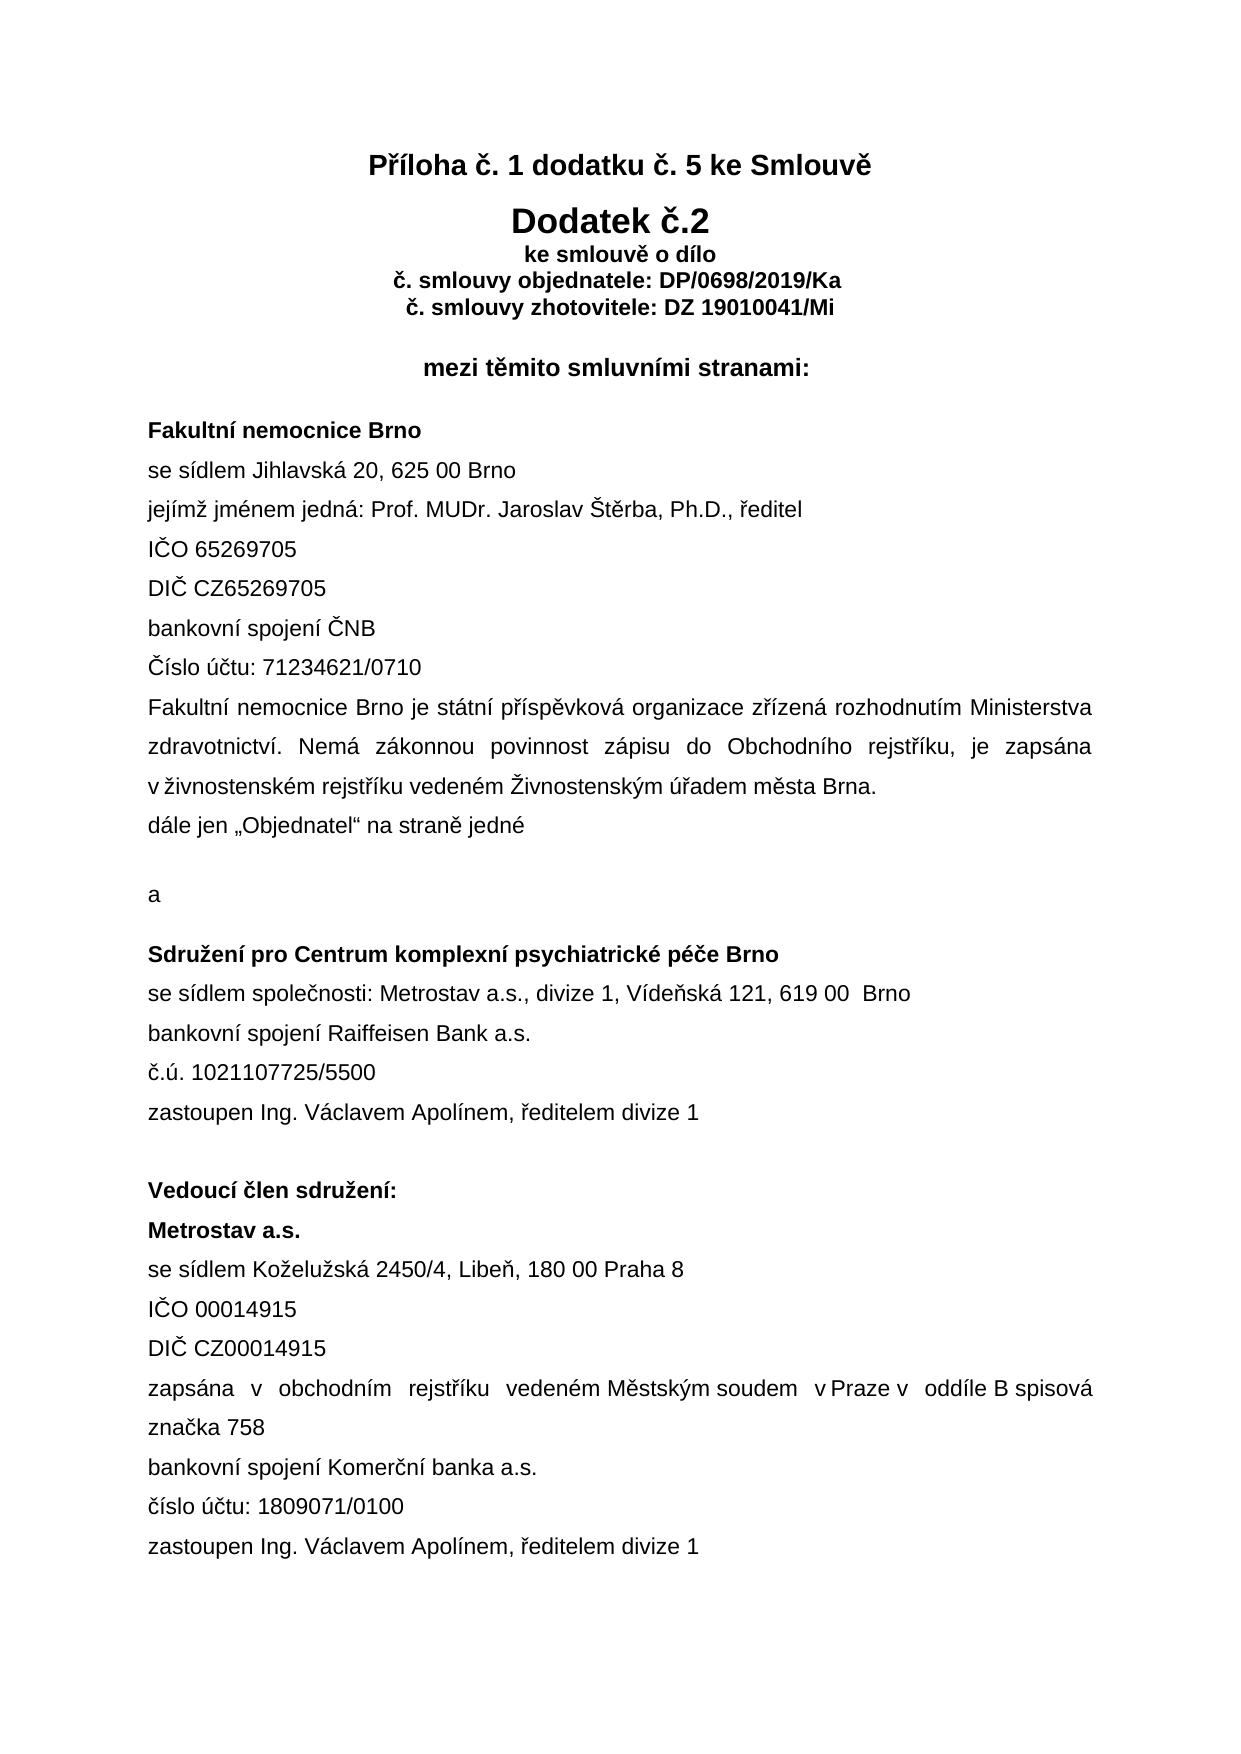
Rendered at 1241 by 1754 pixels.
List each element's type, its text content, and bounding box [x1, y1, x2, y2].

text a [148, 881, 1093, 907]
text č. smlouvy objednatele: DP/0698/2019/Ka [148, 267, 1093, 294]
text Vedoucí člen sdružení: [148, 1177, 1093, 1204]
text zapsána v obchodním rejstříku vedeném Městským soudem v Praze v oddíle B spisová značka 758 [148, 1375, 1093, 1441]
text se sídlem Koželužská 2450/4, Libeň, 180 00 Praha 8 [148, 1256, 1093, 1283]
text mezi těmito smluvními stranami: [148, 353, 1093, 382]
text ke smlouvě o dílo [148, 241, 1093, 267]
text Příloha č. 1 dodatku č. 5 ke Smlouvě [148, 148, 1093, 181]
text zastoupen Ing. Václavem Apolínem, ředitelem divize 1 [148, 1098, 1093, 1125]
text Fakultní nemocnice Brno [148, 417, 1093, 444]
text bankovní spojení Komerční banka a.s. [148, 1454, 1093, 1480]
text zastoupen Ing. Václavem Apolínem, ředitelem divize 1 [148, 1533, 1093, 1559]
text dále jen „Objednatel“ na straně jedné [148, 812, 1093, 839]
text č. smlouvy zhotovitele: DZ 19010041/Mi [148, 294, 1093, 320]
text DIČ CZ65269705 [148, 575, 1093, 602]
text číslo účtu: 1809071/0100 [148, 1493, 1093, 1519]
text bankovní spojení ČNB [148, 615, 1093, 641]
text č.ú. 1021107725/5500 [148, 1059, 1093, 1085]
text Fakultní nemocnice Brno je státní příspěvková organizace zřízená rozhodnutím Ministerstva zdravotnictví. Nemá zákonnou povinnost zápisu do Obchodního rejstříku, je zapsána v živnostenském rejstříku vedeném Živnostenským úřadem města Brna. [148, 694, 1093, 799]
text Dodatek č.2 [148, 200, 1093, 241]
text DIČ CZ00014915 [148, 1335, 1093, 1362]
text Číslo účtu: 71234621/0710 [148, 654, 1093, 681]
text Sdružení pro Centrum komplexní psychiatrické péče Brno [148, 941, 1093, 967]
text IČO 00014915 [148, 1296, 1093, 1322]
text jejímž jménem jedná: Prof. MUDr. Jaroslav Štěrba, Ph.D., ředitel [148, 496, 1093, 523]
text IČO 65269705 [148, 536, 1093, 562]
text se sídlem společnosti: Metrostav a.s., divize 1, Vídeňská 121, 619 00 Brno [148, 980, 1093, 1006]
text bankovní spojení Raiffeisen Bank a.s. [148, 1019, 1093, 1046]
text Metrostav a.s. [148, 1217, 1093, 1243]
text se sídlem Jihlavská 20, 625 00 Brno [148, 457, 1093, 483]
